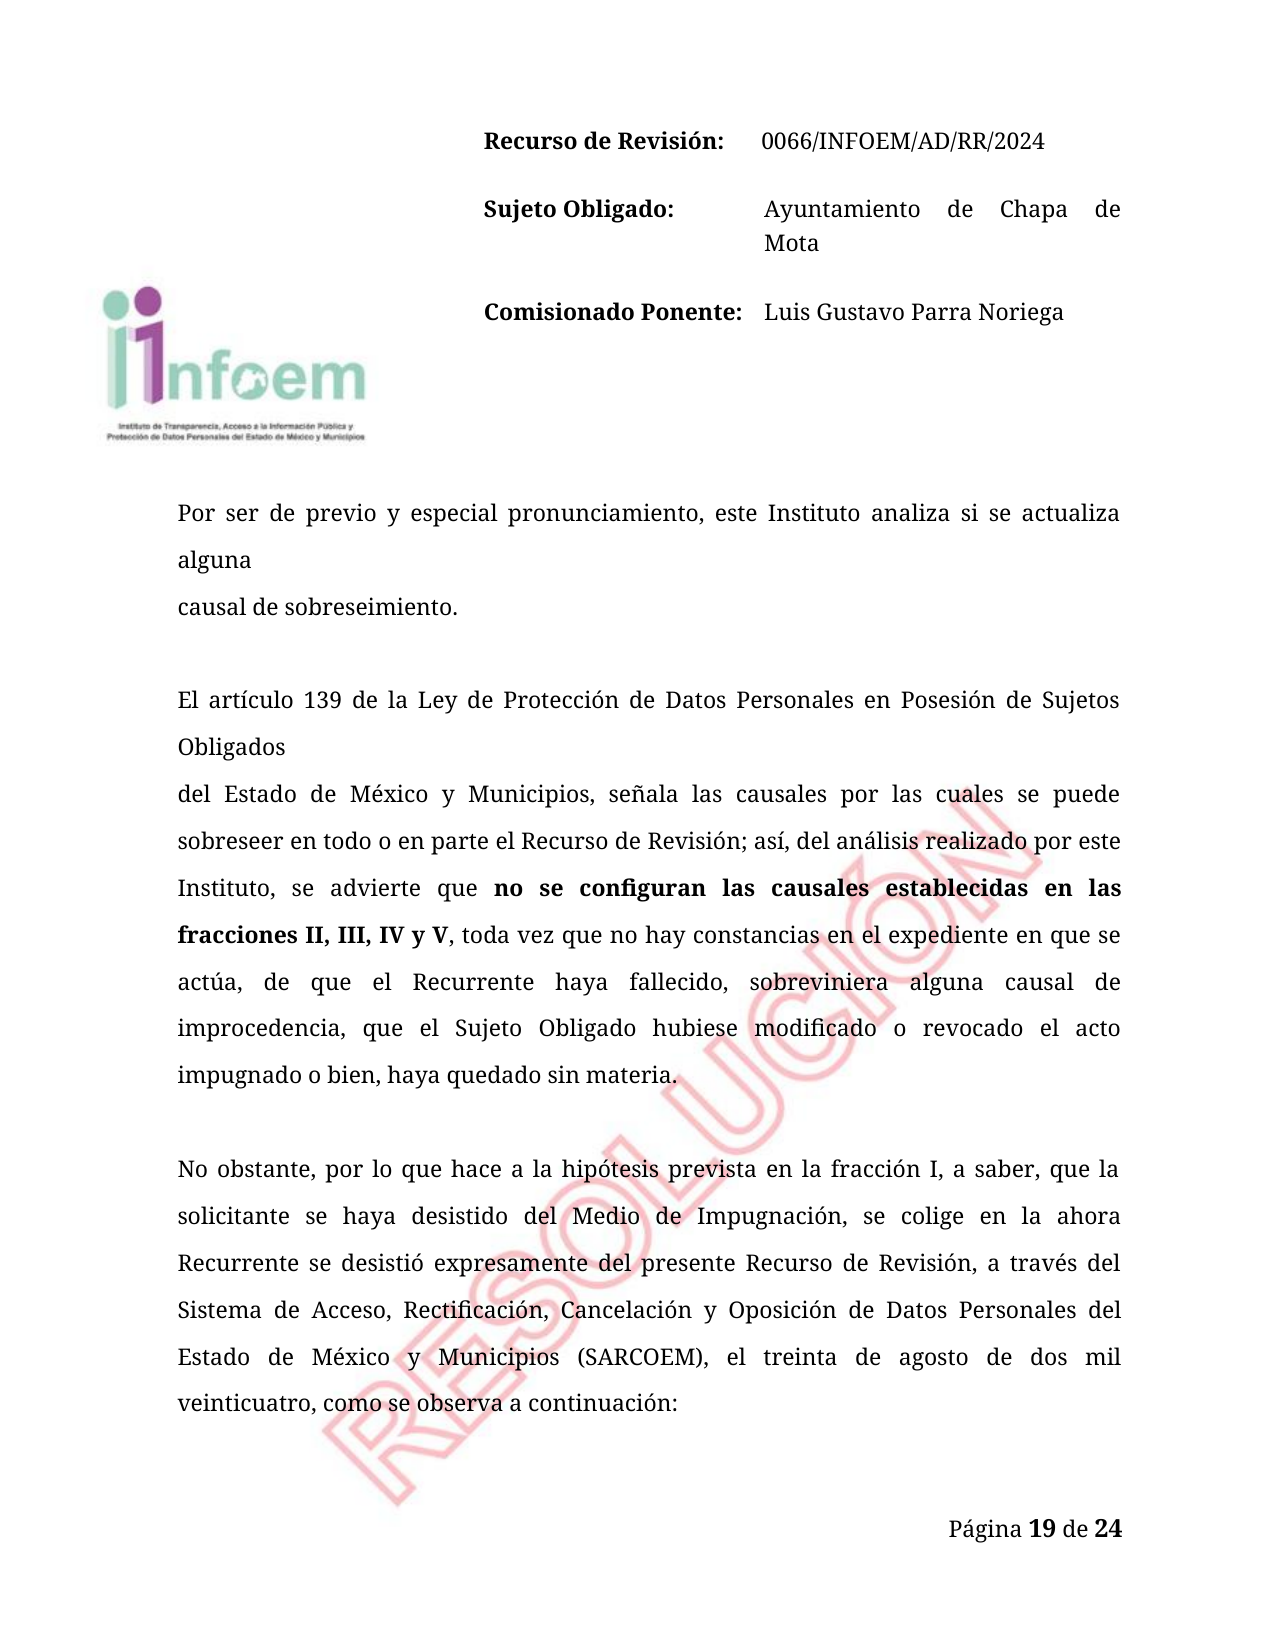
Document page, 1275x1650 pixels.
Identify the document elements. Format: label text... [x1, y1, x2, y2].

text del Estado de México y Municipios, señala las causales por las cuales se puede sobreseer en todo o en parte el Recurso de Revisión; así, del análisis realizado por este Instituto, se advierte que no se configuran las causales establecidas en las fracciones II, III, IV y V, toda vez que no hay constancias en el expediente en que se actúa, de que el Recurrente haya fallecido, sobreviniera alguna causal de improcedencia, que el Sujeto Obligado hubiese modificado o revocado el acto impugnado o bien, haya quedado sin materia. [177, 778, 1122, 1090]
text El artículo 139 de la Ley de Protección de Datos Personales en Posesión de Sujetos Obligados [177, 684, 1122, 762]
text Por ser de previo y especial pronunciamiento, este Instituto analiza si se actualiza alguna [177, 497, 1122, 575]
picture [0, 221, 1275, 1650]
text causal de sobreseimiento. [177, 590, 1122, 622]
text No obstante, por lo que hace a la hipótesis prevista en la fracción I, a saber, que la solicitante se haya desistido del Medio de Impugnación, se colige en la ahora Recurrente se desistió expresamente del presente Recurso de Revisión, a través del Sistema de Acceso, Rectificación, Cancelación y Oposición de Datos Personales del Estado de México y Municipios (SARCOEM), el treinta de agosto de dos mil veinticuatro, como se observa a continuación: [177, 1153, 1122, 1418]
